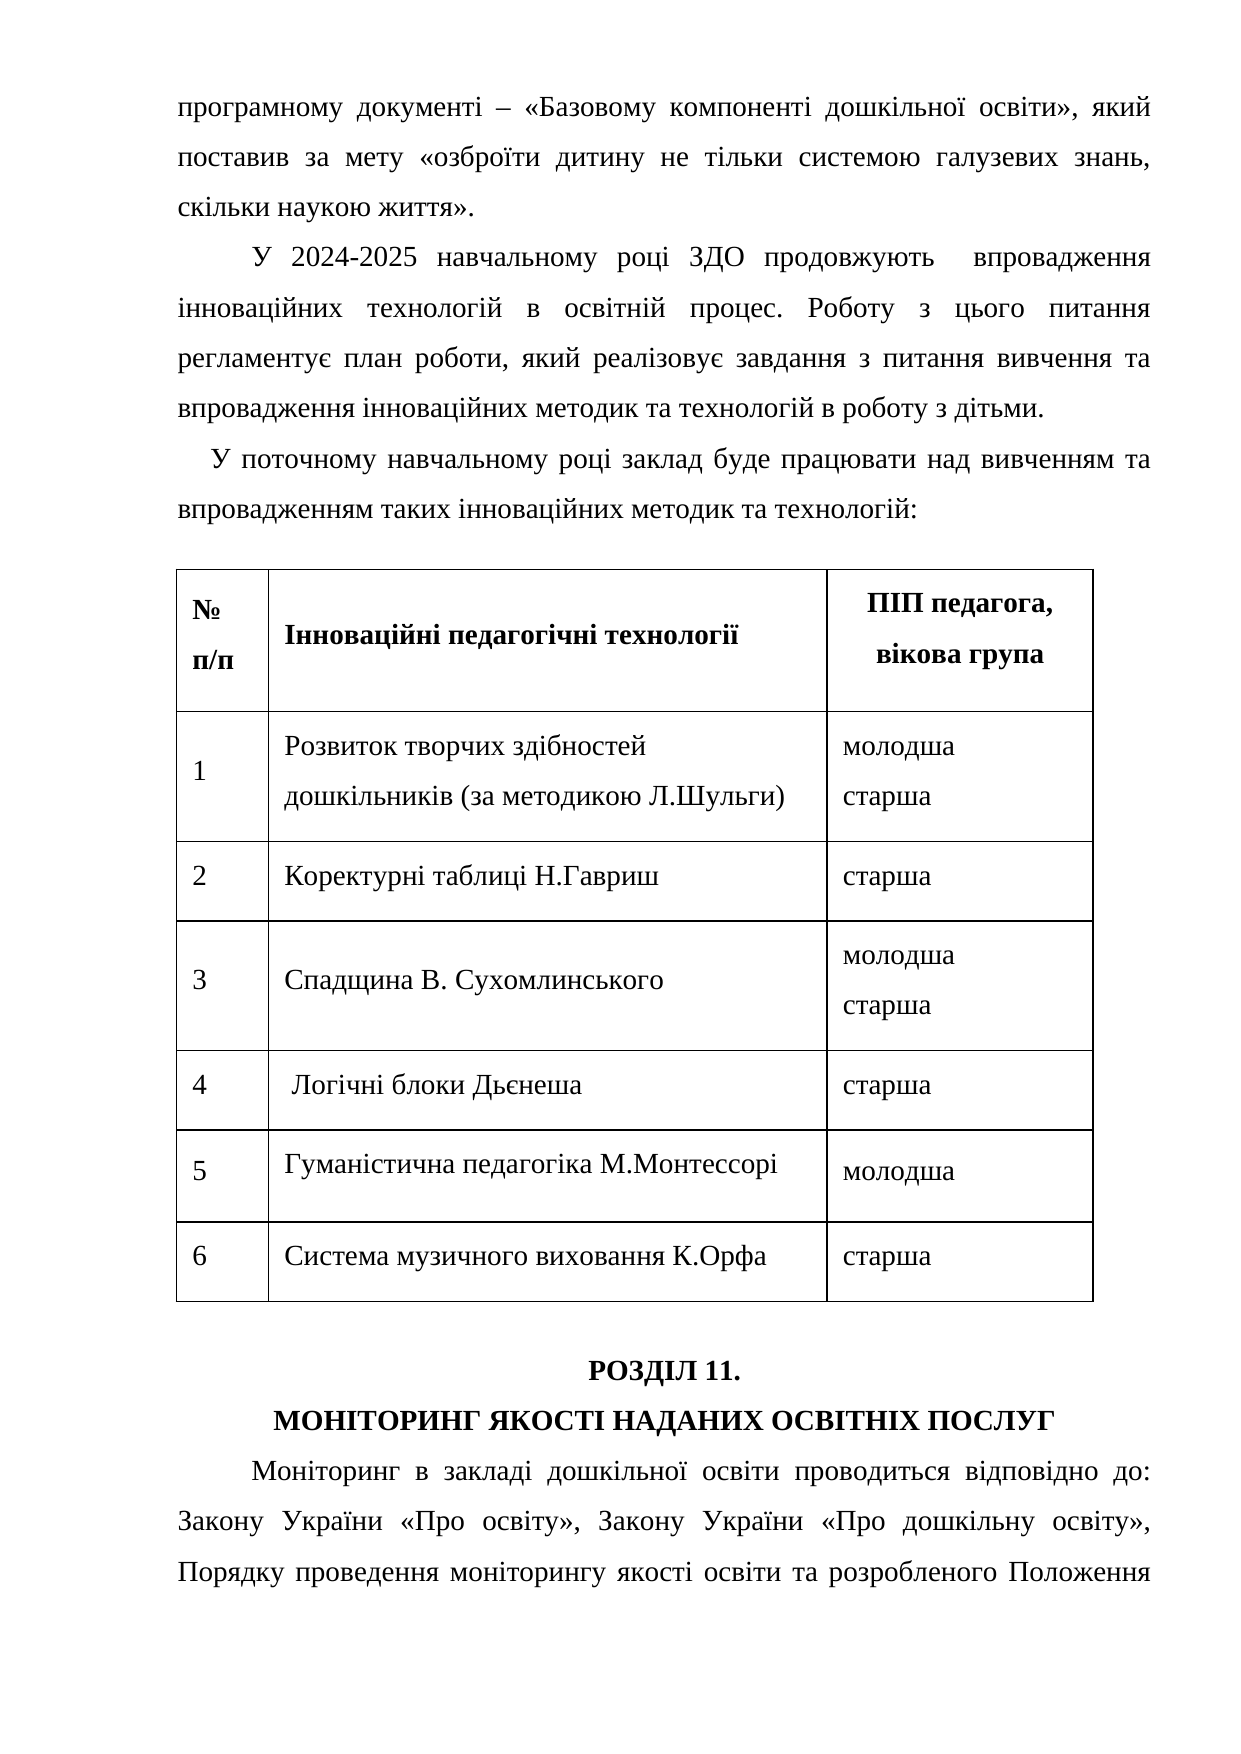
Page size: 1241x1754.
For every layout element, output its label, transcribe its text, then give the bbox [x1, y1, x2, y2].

table_cell молодша старша [828, 922, 1092, 1050]
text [177, 89, 1152, 223]
table_cell старша [828, 842, 1092, 920]
text У 2024-2025 навчальному році ЗДО продовжують впровадження інноваційних технологій в освітній процес. Роботу з цього питання регламентує план роботи, який реалізовує завдання з питання вивчення та впровадження інноваційних методик та технологій в роботу з дітьми. [177, 239, 1152, 424]
table_cell 1 [177, 712, 268, 841]
table_cell 2 [177, 842, 268, 920]
table_cell Спадщина В. Сухомлинського [269, 922, 826, 1050]
table_cell 3 [177, 922, 268, 1050]
table_cell 4 [177, 1051, 268, 1129]
table_header № п/п [177, 570, 268, 711]
table_cell 5 [177, 1131, 268, 1221]
table_header ПІП педагога, вікова група [828, 570, 1092, 711]
table_cell старша [828, 1051, 1092, 1129]
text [177, 1453, 1152, 1587]
table_cell молодша старша [828, 712, 1092, 841]
table_cell старша [828, 1223, 1092, 1301]
table_header Інноваційні педагогічні технології [269, 570, 826, 711]
table_cell Коректурні таблиці Н.Гавриш [269, 842, 826, 920]
text У поточному навчальному році заклад буде працювати над вивченням та впровадженням таких інноваційних методик та технологій: [177, 441, 1152, 525]
table_cell Логічні блоки Дьєнеша [269, 1051, 826, 1129]
table_cell Гуманістична педагогіка М.Монтессорі [269, 1131, 826, 1221]
table_cell Система музичного виховання К.Орфа [269, 1223, 826, 1301]
table_cell Розвиток творчих здібностей дошкільників (за методикою Л.Шульги) [269, 712, 826, 841]
text МОНІТОРИНГ ЯКОСТІ НАДАНИХ ОСВІТНІХ ПОСЛУГ [177, 1403, 1152, 1436]
table_cell 6 [177, 1223, 268, 1301]
table_cell молодша [828, 1131, 1092, 1221]
text РОЗДІЛ 11. [177, 1353, 1152, 1386]
